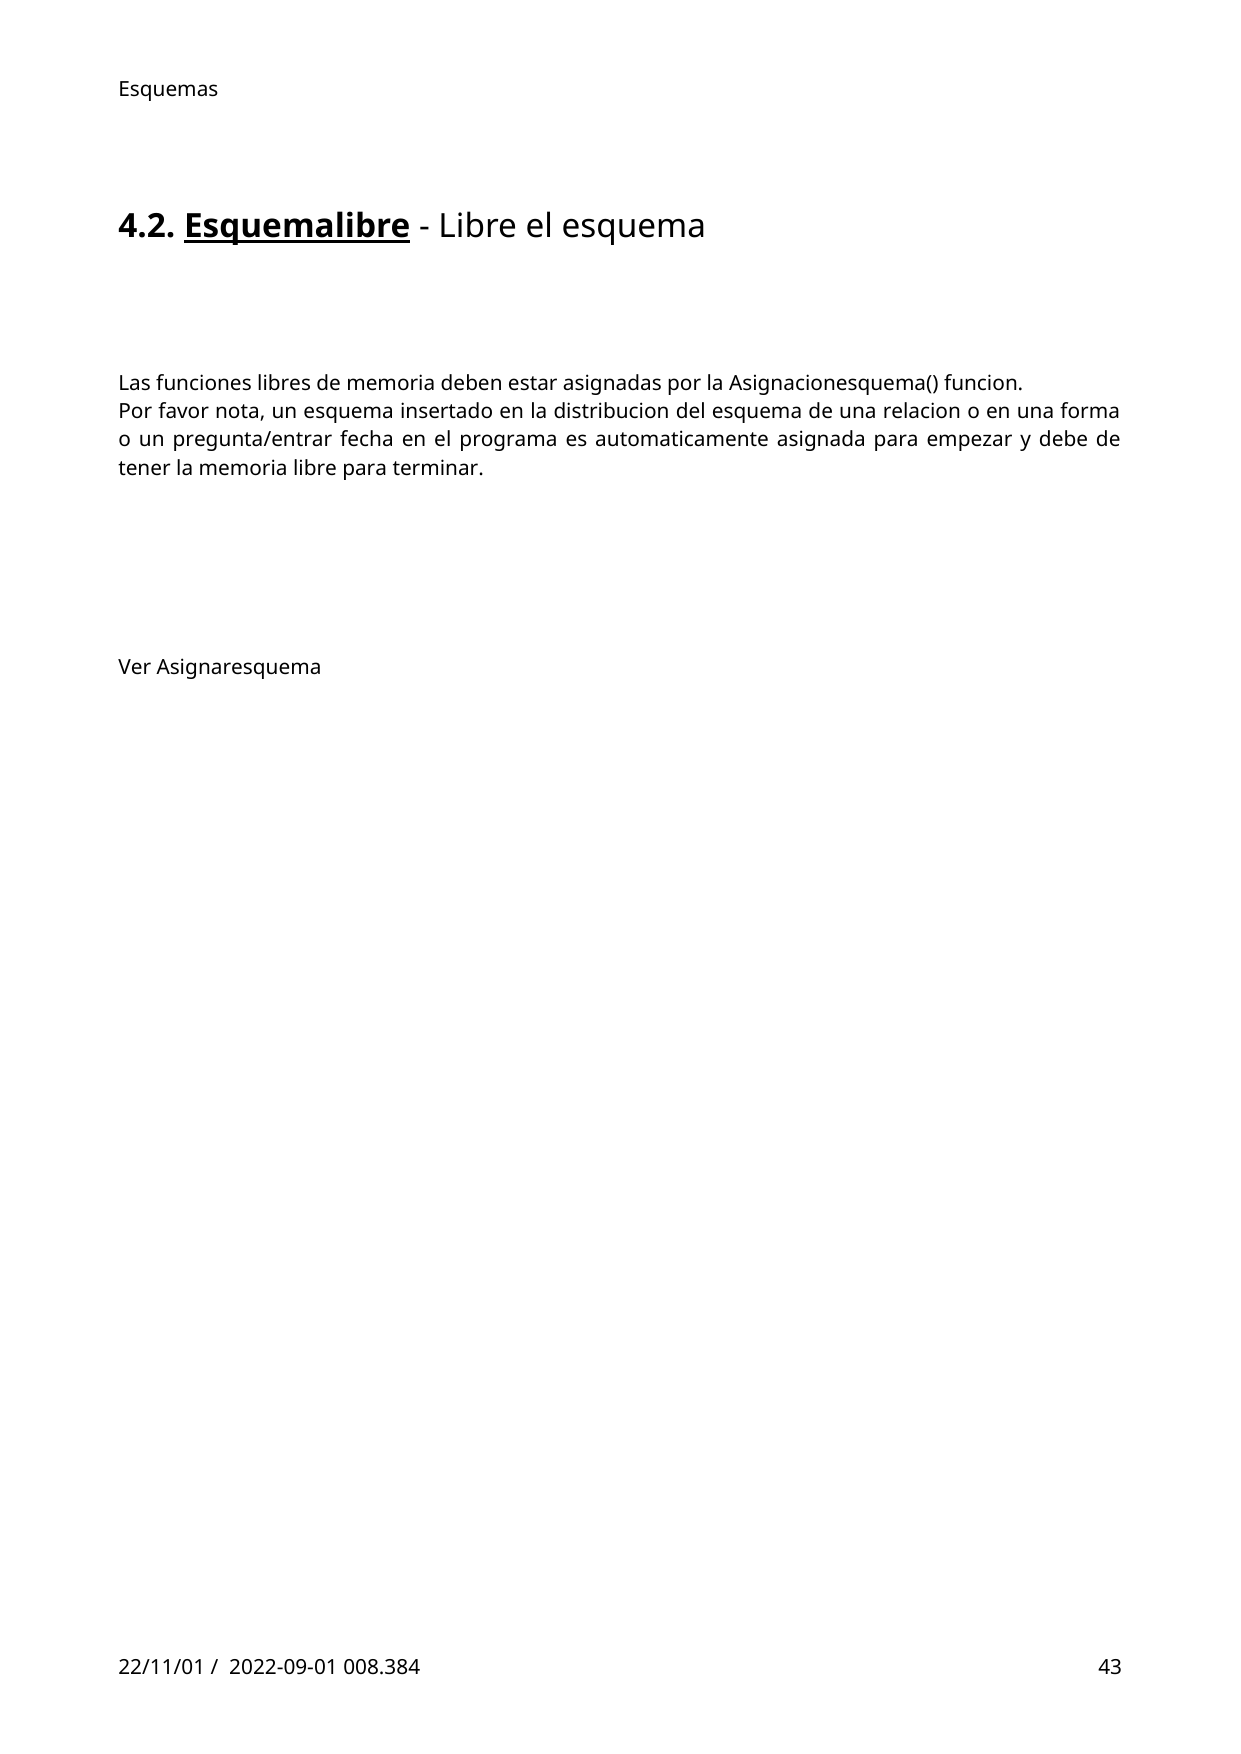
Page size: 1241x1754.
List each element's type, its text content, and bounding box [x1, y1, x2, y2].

text Por favor nota, un esquema insertado en la distribucion del esquema de una relacion o en una forma o un pregunta/entrar fecha en el programa es automaticamente asignada para empezar y debe de tener la memoria libre para terminar. [118, 396, 1122, 481]
subtitle 4.2. Esquemalibre - Libre el esquema [118, 202, 1122, 248]
text Las funciones libres de memoria deben estar asignadas por la Asignacionesquema() funcion. [118, 368, 1122, 396]
text Ver Asignaresquema [118, 652, 1122, 680]
